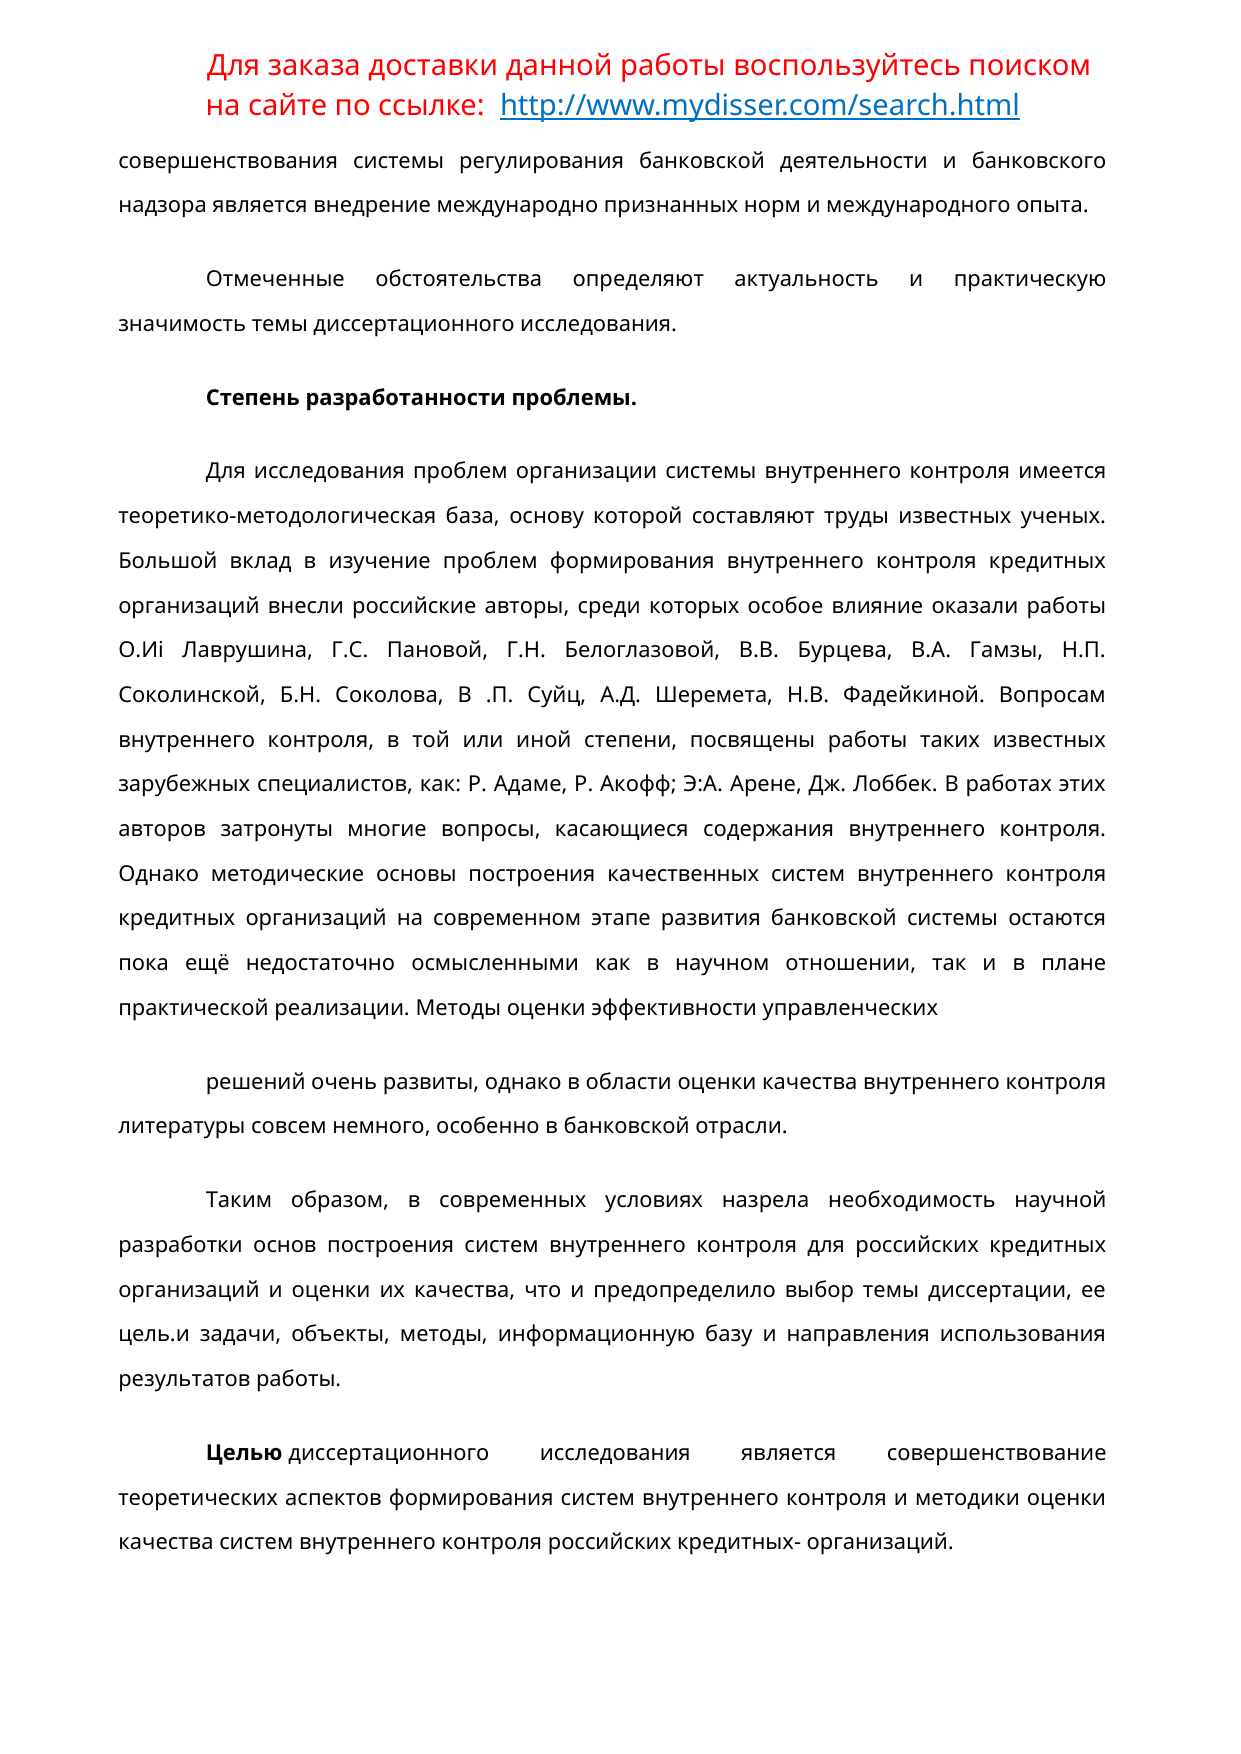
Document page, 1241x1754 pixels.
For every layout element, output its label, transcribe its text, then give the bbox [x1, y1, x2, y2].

text Степень разработанности проблемы. [118, 382, 1107, 411]
text Отмеченные обстоятельства определяют актуальность и практическую значимость темы диссертационного исследования. [118, 263, 1107, 338]
text Целью диссертационного исследования является совершенствование теоретических аспектов формирования систем внутреннего контроля и методики оценки качества систем внутреннего контроля российских кредитных- организаций. [118, 1437, 1107, 1556]
text Таким образом, в современных условиях назрела необходимость научной разработки основ построения систем внутреннего контроля для российских кредитных организаций и оценки их качества, что и предопределило выбор темы диссертации, ее цель.и задачи, объекты, методы, информационную базу и направления использования результатов работы. [118, 1184, 1107, 1393]
text решений очень развиты, однако в области оценки качества внутреннего контроля литературы совсем немного, особенно в банковской отрасли. [118, 1066, 1107, 1140]
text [118, 144, 1107, 219]
text Для исследования проблем организации системы внутреннего контроля имеется теоретико-методологическая база, основу которой составляют труды известных ученых. Большой вклад в изучение проблем формирования внутреннего контроля кредитных организаций внесли российские авторы, среди которых особое влияние оказали работы О.Иі Лаврушина, Г.С. Пановой, Г.Н. Белоглазовой, В.В. Бурцева, В.А. Гамзы, Н.П. Соколинской, Б.Н. Соколова, В .П. Суйц, А.Д. Шеремета, Н.В. Фадейкиной. Вопросам внутреннего контроля, в той или иной степени, посвящены работы таких известных зарубежных специалистов, как: Р. Адаме, Р. Акофф; Э:А. Арене, Дж. Лоббек. В работах этих авторов затронуты многие вопросы, касающиеся содержания внутреннего контроля. Однако методические основы построения качественных систем внутреннего контроля кредитных организаций на современном этапе развития банковской системы остаются пока ещё недостаточно осмысленными как в научном отношении, так и в плане практической реализации. Методы оценки эффективности управленческих [118, 456, 1107, 1022]
